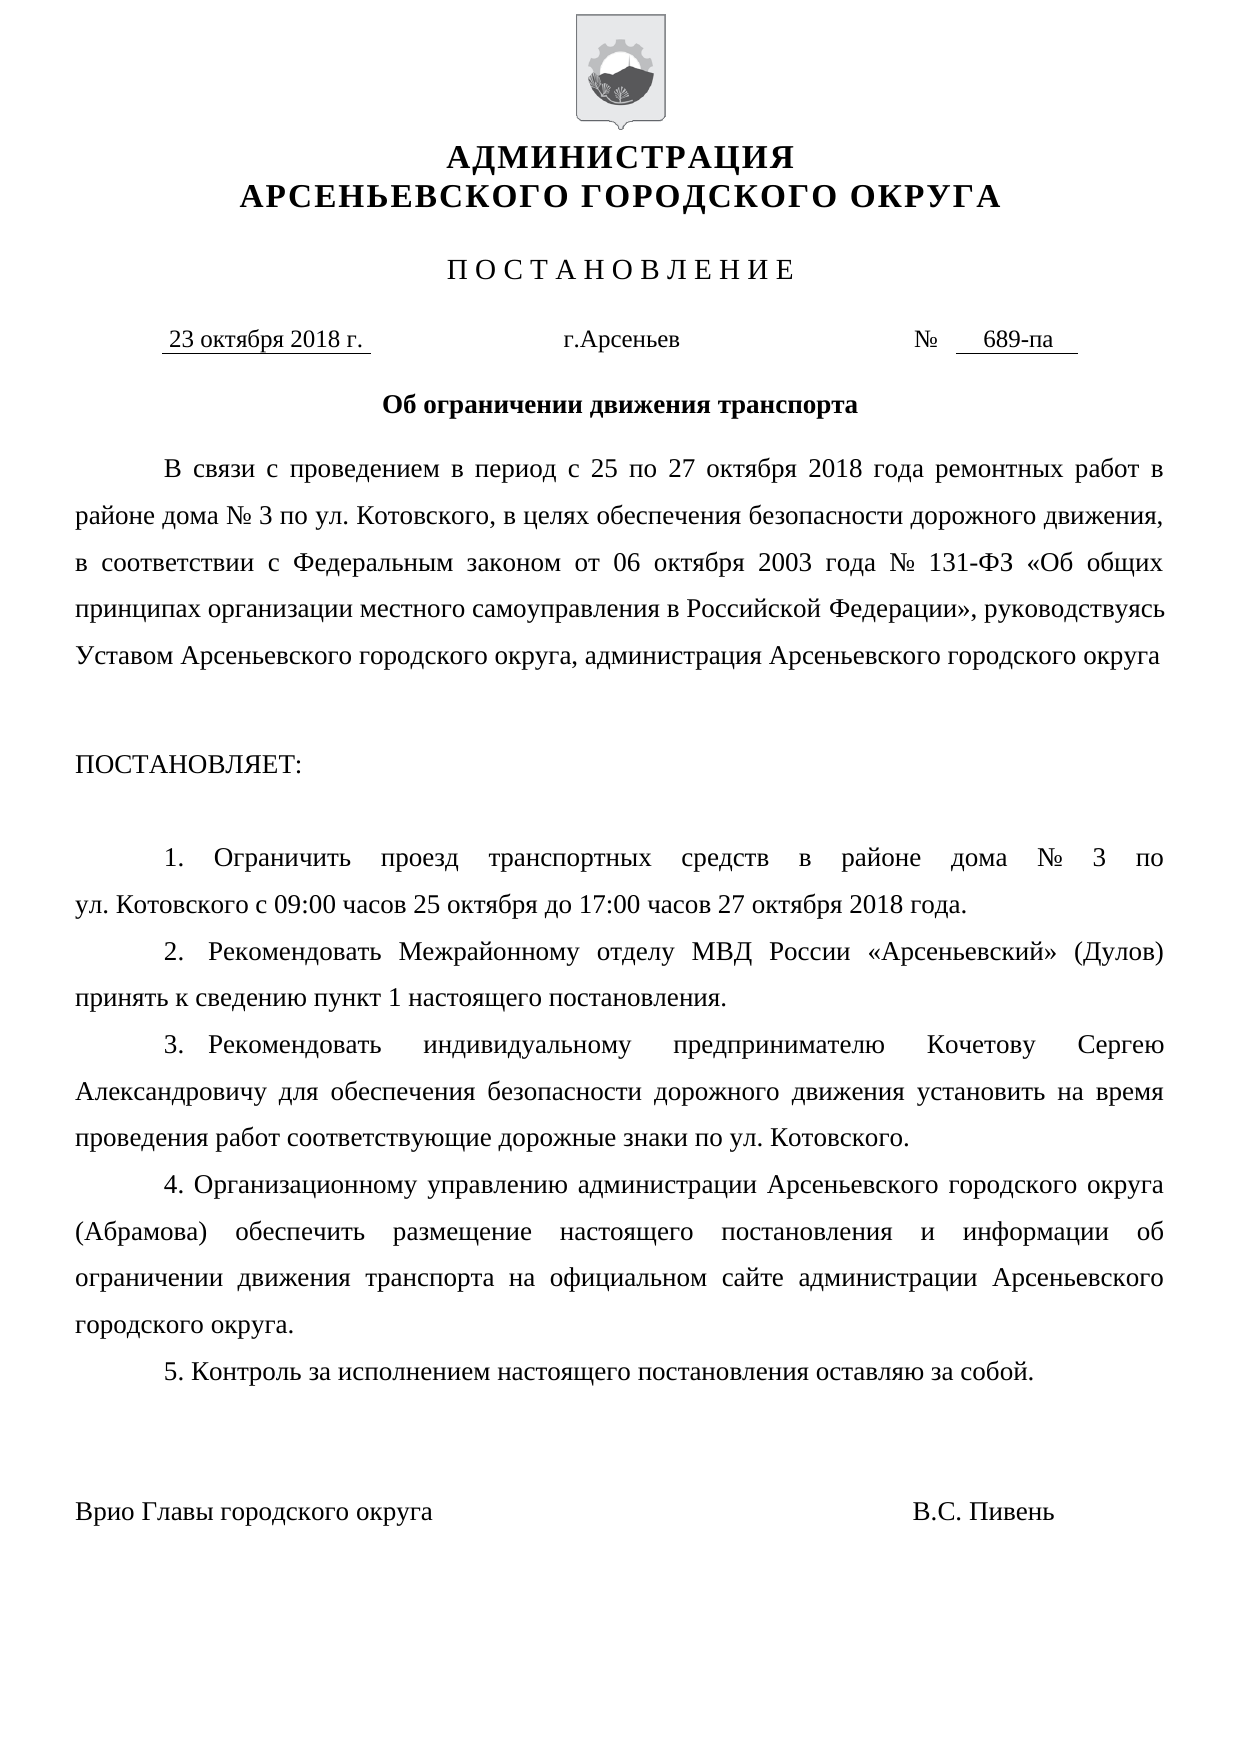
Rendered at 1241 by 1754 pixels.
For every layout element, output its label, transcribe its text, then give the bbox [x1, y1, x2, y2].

text 2. Рекомендовать Межрайонному отделу МВД России «Арсеньевский» (Дулов) принять к сведению пункт 1 настоящего постановления. [75, 935, 1165, 1013]
text 4. Организационному управлению администрации Арсеньевского городского округа (Абрамова) обеспечить размещение настоящего постановления и информации об ограничении движения транспорта на официальном сайте администрации Арсеньевского городского округа. [75, 1168, 1165, 1339]
table_header № [903, 324, 956, 353]
text 5. Контроль за исполнением настоящего постановления оставляю за собой. [75, 1355, 1165, 1386]
text Об ограничении движения транспорта [75, 388, 1165, 419]
text АДМИНИСТРАЦИЯ [75, 137, 1165, 176]
text В связи с проведением в период с 25 по 27 октября 2018 года ремонтных работ в районе дома № 3 по ул. Котовского, в целях обеспечения безопасности дорожного движения, в соответствии с Федеральным законом от 06 октября 2003 года № 131-ФЗ «Об общих принципах организации местного самоуправления в Российской Федерации», руководствуясь Уставом Арсеньевского городского округа, администрация Арсеньевского городского округа [75, 452, 1165, 670]
table_header 689-па [956, 324, 1078, 353]
text 1. Ограничить проезд транспортных средств в районе дома № 3 по ул. Котовского с 09:00 часов 25 октября до 17:00 часов 27 октября 2018 года. [75, 841, 1165, 919]
text АРСЕНЬЕВСКОГО ГОРОДСКОГО ОКРУГА [75, 176, 1165, 214]
table_header 23 октября 2018 г. [162, 324, 371, 353]
picture [571, 14, 669, 138]
table_header г.Арсеньев [371, 324, 903, 353]
text 3. Рекомендовать индивидуальному предпринимателю Кочетову Сергею Александровичу для обеспечения безопасности дорожного движения установить на время проведения работ соответствующие дорожные знаки по ул. Котовского. [75, 1028, 1165, 1153]
text ПОСТАНОВЛЯЕТ: [75, 748, 1165, 779]
text Врио Главы городского округа В.С. Пивень [75, 1495, 1165, 1526]
text П О С Т А Н О В Л Е Н И Е [75, 252, 1165, 286]
